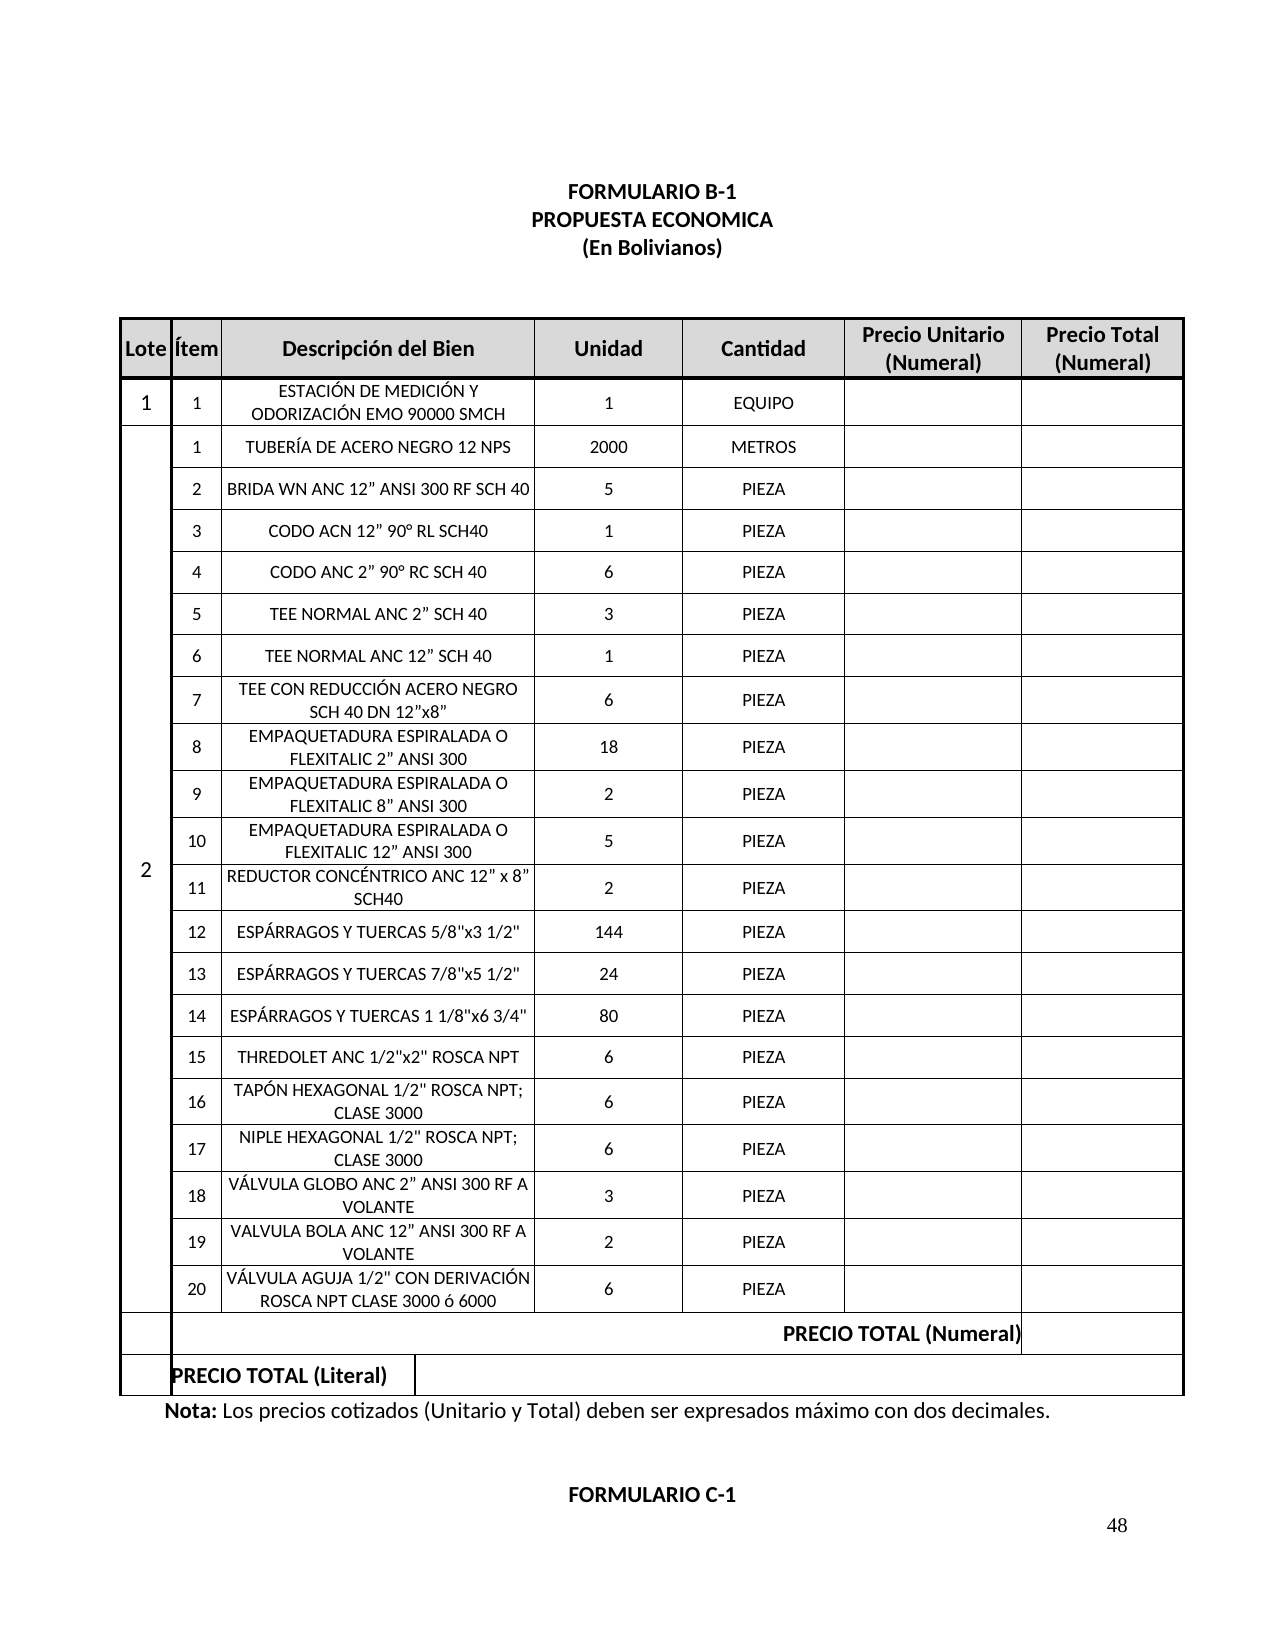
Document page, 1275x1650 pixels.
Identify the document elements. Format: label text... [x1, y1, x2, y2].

table_cell [845, 1266, 1021, 1312]
text FORMULARIO B-1 [177, 177, 1127, 205]
table_cell PIEZA [683, 953, 844, 994]
table_cell [1022, 818, 1182, 863]
table_cell 2 [535, 771, 682, 817]
table_cell [845, 552, 1021, 592]
table_cell NIPLE HEXAGONAL 1/2" ROSCA NPT; CLASE 3000 [222, 1125, 534, 1171]
table_cell [845, 911, 1021, 952]
table_cell 18 [173, 1172, 221, 1218]
table_cell [1022, 1125, 1182, 1171]
table_cell [1022, 677, 1182, 723]
table_cell 18 [535, 724, 682, 770]
table_cell TEE NORMAL ANC 12” SCH 40 [222, 635, 534, 676]
table_cell [845, 677, 1021, 723]
table_cell [1022, 724, 1182, 770]
table_cell PIEZA [683, 510, 844, 551]
table_cell PIEZA [683, 1266, 844, 1312]
table_cell 15 [173, 1037, 221, 1077]
table_cell PIEZA [683, 594, 844, 634]
table_cell 1 [173, 380, 221, 425]
table_header Precio Total (Numeral) [1022, 320, 1182, 376]
table_cell [845, 468, 1021, 509]
table_cell [1022, 552, 1182, 592]
table_cell EMPAQUETADURA ESPIRALADA O FLEXITALIC 2” ANSI 300 [222, 724, 534, 770]
table_cell 20 [173, 1266, 221, 1312]
table_cell EMPAQUETADURA ESPIRALADA O FLEXITALIC 12” ANSI 300 [222, 818, 534, 863]
table_cell ESPÁRRAGOS Y TUERCAS 7/8"x5 1/2" [222, 953, 534, 994]
table_cell 1 [122, 380, 170, 425]
table_cell [845, 594, 1021, 634]
table_cell 7 [173, 677, 221, 723]
table_cell [845, 380, 1021, 425]
table_cell PIEZA [683, 677, 844, 723]
table_cell [845, 1125, 1021, 1171]
table_cell [122, 1355, 170, 1395]
table_cell [1022, 1079, 1182, 1124]
table_cell 5 [535, 468, 682, 509]
table_cell BRIDA WN ANC 12” ANSI 300 RF SCH 40 [222, 468, 534, 509]
table_cell 6 [535, 552, 682, 592]
table_cell [1022, 865, 1182, 910]
table_cell VALVULA BOLA ANC 12” ANSI 300 RF A VOLANTE [222, 1219, 534, 1265]
table_cell 16 [173, 1079, 221, 1124]
table_cell PIEZA [683, 552, 844, 592]
table_cell 2 [173, 468, 221, 509]
table_cell PRECIO TOTAL (Numeral) [173, 1313, 1021, 1354]
table_cell [1022, 635, 1182, 676]
table_cell [1022, 995, 1182, 1036]
table_cell [845, 510, 1021, 551]
table_cell [122, 1313, 170, 1354]
table_cell PIEZA [683, 771, 844, 817]
table_cell 3 [173, 510, 221, 551]
table_header Descripción del Bien [222, 320, 534, 376]
table_cell 1 [173, 426, 221, 467]
table_cell [1022, 468, 1182, 509]
table_cell 1 [535, 635, 682, 676]
table_cell [845, 724, 1021, 770]
table_cell [845, 771, 1021, 817]
table_cell PIEZA [683, 911, 844, 952]
table_cell 6 [535, 677, 682, 723]
table_header Precio Unitario (Numeral) [845, 320, 1021, 376]
table_cell [845, 1172, 1021, 1218]
table_cell 6 [535, 1079, 682, 1124]
table_cell REDUCTOR CONCÉNTRICO ANC 12” x 8” SCH40 [222, 865, 534, 910]
table_cell [1022, 380, 1182, 425]
table_cell 8 [173, 724, 221, 770]
table_cell [1022, 1172, 1182, 1218]
table_cell [845, 865, 1021, 910]
table_cell [845, 1079, 1021, 1124]
table_header Ítem [173, 320, 221, 376]
table_cell TUBERÍA DE ACERO NEGRO 12 NPS [222, 426, 534, 467]
table_cell VÁLVULA AGUJA 1/2" CON DERIVACIÓN ROSCA NPT CLASE 3000 ó 6000 [222, 1266, 534, 1312]
table_cell [1022, 1219, 1182, 1265]
table_cell 13 [173, 953, 221, 994]
table_cell [416, 1355, 1182, 1395]
table_cell PIEZA [683, 995, 844, 1036]
table_cell 9 [173, 771, 221, 817]
text (En Bolivianos) [177, 233, 1127, 261]
table_cell [845, 1037, 1021, 1077]
table_cell 6 [535, 1266, 682, 1312]
table_cell PRECIO TOTAL (Literal) [173, 1355, 414, 1395]
table_cell TAPÓN HEXAGONAL 1/2" ROSCA NPT; CLASE 3000 [222, 1079, 534, 1124]
table_header Unidad [535, 320, 682, 376]
table_cell PIEZA [683, 1079, 844, 1124]
table_cell 2 [535, 1219, 682, 1265]
table_cell [845, 953, 1021, 994]
table_cell EQUIPO [683, 380, 844, 425]
table_cell 17 [173, 1125, 221, 1171]
table_cell PIEZA [683, 468, 844, 509]
table_cell 12 [173, 911, 221, 952]
table_cell TEE CON REDUCCIÓN ACERO NEGRO SCH 40 DN 12”x8” [222, 677, 534, 723]
table_cell EMPAQUETADURA ESPIRALADA O FLEXITALIC 8” ANSI 300 [222, 771, 534, 817]
table_cell [1022, 953, 1182, 994]
table_cell [1022, 426, 1182, 467]
table_cell [1022, 1266, 1182, 1312]
table_cell [1022, 1037, 1182, 1077]
table_cell PIEZA [683, 1219, 844, 1265]
table_cell 2 [122, 426, 170, 1312]
text FORMULARIO C-1 [177, 1481, 1127, 1508]
table_cell METROS [683, 426, 844, 467]
table_cell [1022, 510, 1182, 551]
table_cell 2000 [535, 426, 682, 467]
table_cell 6 [173, 635, 221, 676]
table_cell [1022, 911, 1182, 952]
table_cell ESPÁRRAGOS Y TUERCAS 5/8"x3 1/2" [222, 911, 534, 952]
table_cell [845, 635, 1021, 676]
table_cell ESTACIÓN DE MEDICIÓN Y ODORIZACIÓN EMO 90000 SMCH [222, 380, 534, 425]
table_header Cantidad [683, 320, 844, 376]
table_cell VÁLVULA GLOBO ANC 2” ANSI 300 RF A VOLANTE [222, 1172, 534, 1218]
table_cell 19 [173, 1219, 221, 1265]
table_cell 6 [535, 1037, 682, 1077]
table_cell [1022, 771, 1182, 817]
table_cell 80 [535, 995, 682, 1036]
table_cell PIEZA [683, 724, 844, 770]
table_cell PIEZA [683, 1037, 844, 1077]
table_cell 2 [535, 865, 682, 910]
table_header Lote [122, 320, 170, 376]
table_cell 5 [535, 818, 682, 863]
table_cell 6 [535, 1125, 682, 1171]
table_cell [845, 818, 1021, 863]
table_cell PIEZA [683, 818, 844, 863]
table_cell 24 [535, 953, 682, 994]
table_cell 10 [173, 818, 221, 863]
table_cell [845, 426, 1021, 467]
table_cell ESPÁRRAGOS Y TUERCAS 1 1/8"x6 3/4" [222, 995, 534, 1036]
table_cell PIEZA [683, 1125, 844, 1171]
table_cell TEE NORMAL ANC 2” SCH 40 [222, 594, 534, 634]
table_cell PIEZA [683, 865, 844, 910]
table_cell PIEZA [683, 1172, 844, 1218]
table_cell CODO ANC 2” 90° RC SCH 40 [222, 552, 534, 592]
table_cell [845, 1219, 1021, 1265]
text PROPUESTA ECONOMICA [177, 205, 1127, 233]
table_cell 5 [173, 594, 221, 634]
table_cell 144 [535, 911, 682, 952]
table_cell CODO ACN 12” 90° RL SCH40 [222, 510, 534, 551]
table_cell [1022, 1313, 1182, 1354]
table_cell 1 [535, 380, 682, 425]
table_cell 11 [173, 865, 221, 910]
table_cell 14 [173, 995, 221, 1036]
table_cell [845, 995, 1021, 1036]
table_cell 3 [535, 594, 682, 634]
table_cell [1022, 594, 1182, 634]
table_cell 3 [535, 1172, 682, 1218]
table_cell PIEZA [683, 635, 844, 676]
table_cell 1 [535, 510, 682, 551]
text Nota: Los precios cotizados (Unitario y Total) deben ser expresados máximo con dos decimales. [88, 1396, 1127, 1424]
table_cell 4 [173, 552, 221, 592]
table_cell THREDOLET ANC 1/2"x2" ROSCA NPT [222, 1037, 534, 1077]
